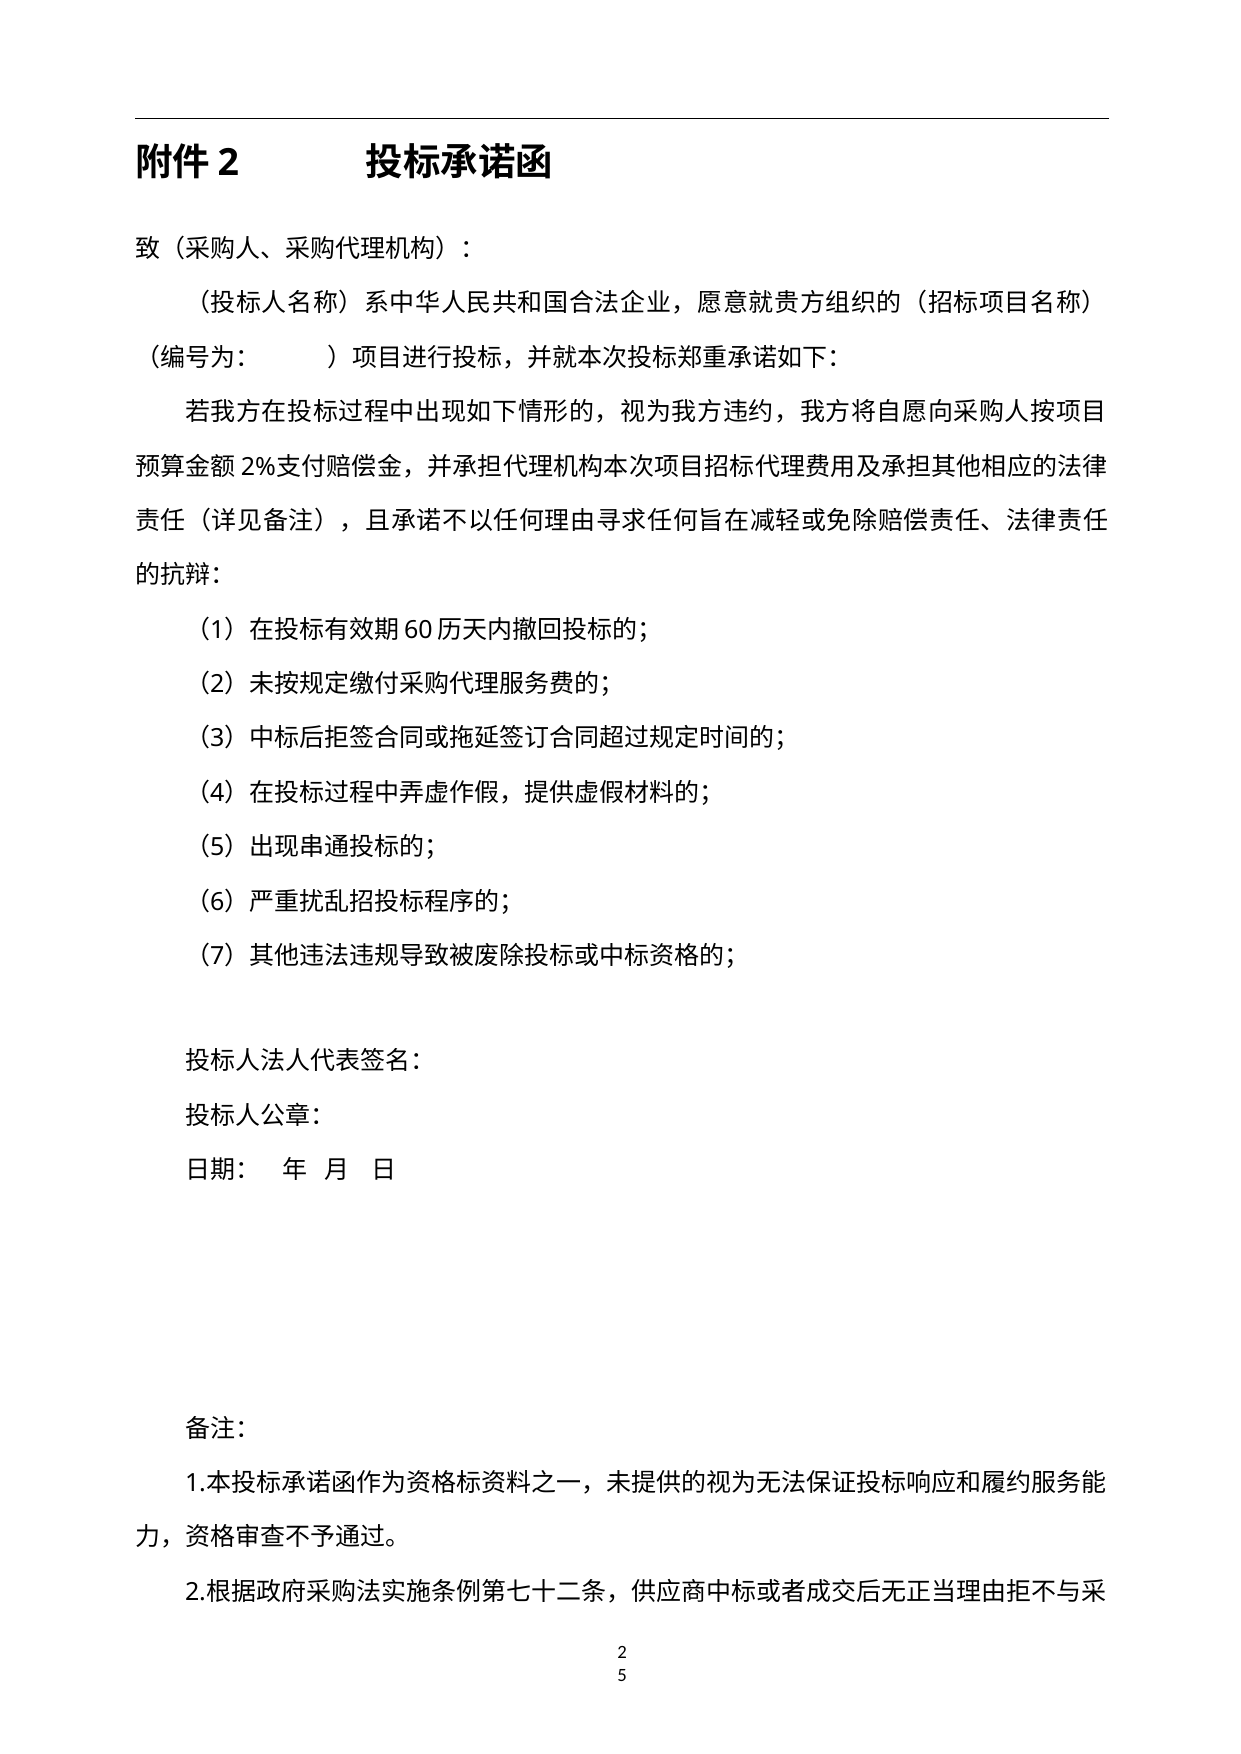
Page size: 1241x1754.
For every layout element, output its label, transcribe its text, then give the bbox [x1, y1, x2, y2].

text 投标人公章： [135, 1095, 1109, 1131]
text （投标人名称）系中华人民共和国合法企业，愿意就贵方组织的（招标项目名称）（编号为： ）项目进行投标，并就本次投标郑重承诺如下： [135, 283, 1109, 373]
text 若我方在投标过程中出现如下情形的，视为我方违约，我方将自愿向采购人按项目预算金额2%支付赔偿金，并承担代理机构本次项目招标代理费用及承担其他相应的法律责任（详见备注），且承诺不以任何理由寻求任何旨在减轻或免除赔偿责任、法律责任的抗辩： [135, 392, 1109, 591]
text （2）未按规定缴付采购代理服务费的； [135, 663, 1109, 700]
text 致（采购人、采购代理机构）： [135, 228, 1109, 265]
text （1）在投标有效期60历天内撤回投标的； [135, 609, 1109, 645]
text （6）严重扰乱招投标程序的； [135, 881, 1109, 917]
text 投标人法人代表签名： [135, 1041, 1109, 1077]
text 日期： 年 月 日 [135, 1149, 1109, 1186]
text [135, 1571, 1109, 1607]
text （5）出现串通投标的； [135, 827, 1109, 863]
text 附件2 投标承诺函 [135, 132, 1109, 186]
text （3）中标后拒签合同或拖延签订合同超过规定时间的； [135, 718, 1109, 754]
text 备注： [135, 1408, 1109, 1444]
text （4）在投标过程中弄虚作假，提供虚假材料的； [135, 772, 1109, 808]
text （7）其他违法违规导致被废除投标或中标资格的； [135, 935, 1109, 972]
text 1.本投标承诺函作为资格标资料之一，未提供的视为无法保证投标响应和履约服务能力，资格审查不予通过。 [135, 1462, 1109, 1553]
